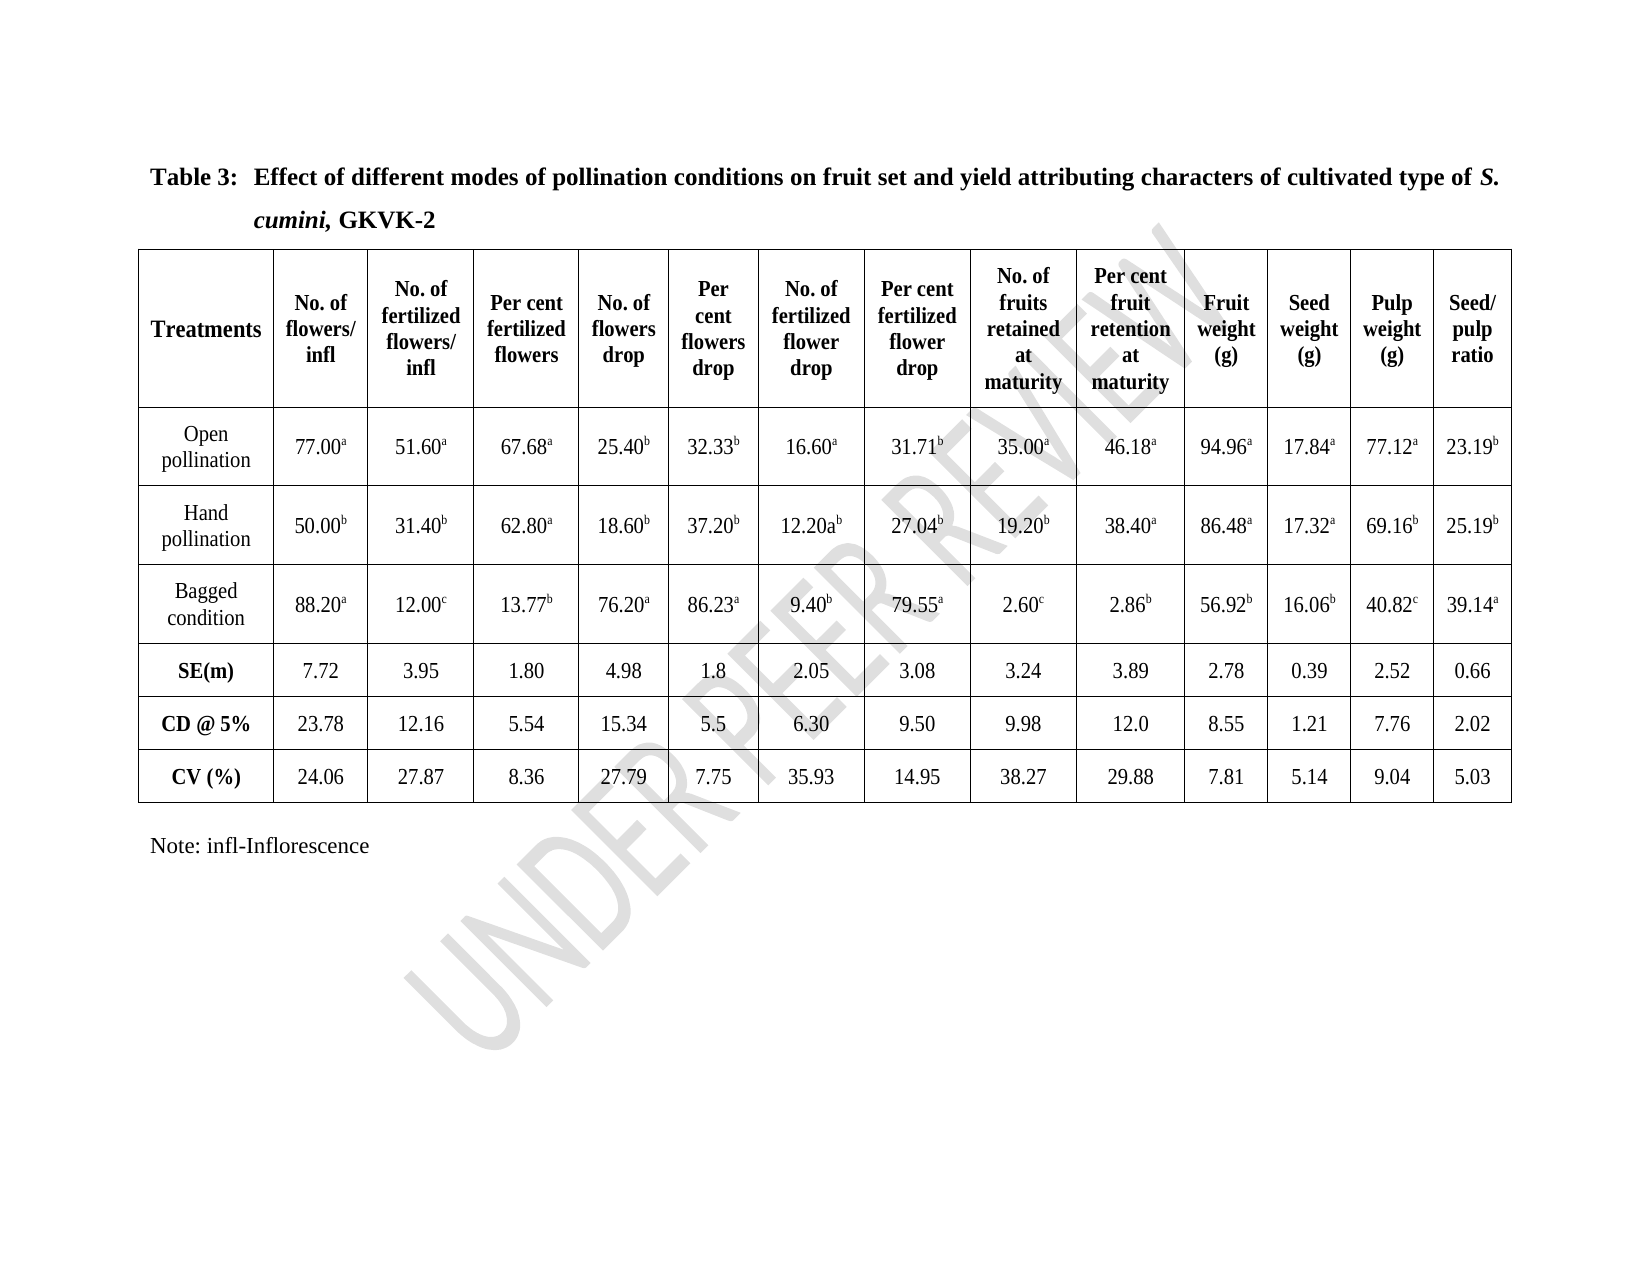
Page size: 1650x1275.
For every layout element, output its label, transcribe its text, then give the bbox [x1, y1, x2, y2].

table_header No. of fertilized flowers/ infl [368, 250, 473, 407]
table_cell 3.95 [368, 644, 473, 696]
table_cell 13.77b [474, 565, 578, 643]
table_cell 19.20b [971, 486, 1076, 564]
table_cell 77.00a [274, 408, 367, 485]
table_header Seed weight (g) [1268, 250, 1350, 407]
table_header Fruit weight (g) [1185, 250, 1267, 407]
table_cell 2.02 [1434, 697, 1511, 749]
table_cell 5.54 [474, 697, 578, 749]
table_cell 77.12a [1351, 408, 1433, 485]
table_cell 46.18a [1077, 408, 1184, 485]
table_cell 51.60a [368, 408, 473, 485]
table_cell 18.60b [579, 486, 668, 564]
table_cell 12.16 [368, 697, 473, 749]
table_cell Open pollination [139, 408, 273, 485]
table_cell 39.14a [1434, 565, 1511, 643]
table_cell 32.33b [669, 408, 758, 485]
table_cell 35.93 [759, 750, 864, 802]
table_cell 7.75 [669, 750, 758, 802]
table_cell 24.06 [274, 750, 367, 802]
table_header Per cent fruit retention at maturity [1077, 250, 1184, 407]
table_cell 69.16b [1351, 486, 1433, 564]
table_cell 16.60a [759, 408, 864, 485]
table_cell 5.14 [1268, 750, 1350, 802]
table_cell 9.04 [1351, 750, 1433, 802]
table_cell 23.78 [274, 697, 367, 749]
table_cell 88.20a [274, 565, 367, 643]
table_cell 16.06b [1268, 565, 1350, 643]
table_cell 62.80a [474, 486, 578, 564]
table_cell 7.81 [1185, 750, 1267, 802]
table_cell 0.39 [1268, 644, 1350, 696]
table_cell 35.00a [971, 408, 1076, 485]
table_header Seed/ pulp ratio [1434, 250, 1511, 407]
table_cell 17.84a [1268, 408, 1350, 485]
table_cell 7.76 [1351, 697, 1433, 749]
table_cell SE(m) [139, 644, 273, 696]
table_header Per cent fertilized flower drop [865, 250, 970, 407]
table_cell 2.60c [971, 565, 1076, 643]
table_cell 17.32a [1268, 486, 1350, 564]
table_header No. of flowers/ infl [274, 250, 367, 407]
table_header No. of flowers drop [579, 250, 668, 407]
table_cell 0.66 [1434, 644, 1511, 696]
table_cell 5.5 [669, 697, 758, 749]
table_cell 38.27 [971, 750, 1076, 802]
table_cell 67.68a [474, 408, 578, 485]
table_cell CD @ 5% [139, 697, 273, 749]
table_header No. of fruits retained at maturity [971, 250, 1076, 407]
table_cell 27.04b [865, 486, 970, 564]
table_cell 9.50 [865, 697, 970, 749]
table_cell 3.89 [1077, 644, 1184, 696]
table_cell 8.36 [474, 750, 578, 802]
table_cell 50.00b [274, 486, 367, 564]
table_cell 40.82c [1351, 565, 1433, 643]
table_cell 12.20ab [759, 486, 864, 564]
text Note: infl-Inflorescence [150, 832, 1500, 858]
table_cell 4.98 [579, 644, 668, 696]
table_cell 7.72 [274, 644, 367, 696]
table_cell 2.52 [1351, 644, 1433, 696]
table_header Pulp weight (g) [1351, 250, 1433, 407]
table_cell 1.8 [669, 644, 758, 696]
table_cell 27.87 [368, 750, 473, 802]
table_cell 2.78 [1185, 644, 1267, 696]
table_cell 31.71b [865, 408, 970, 485]
table_cell 5.03 [1434, 750, 1511, 802]
table_cell Bagged condition [139, 565, 273, 643]
table_cell 86.48a [1185, 486, 1267, 564]
table_cell 56.92b [1185, 565, 1267, 643]
table_header No. of fertilized flower drop [759, 250, 864, 407]
table_cell 12.00c [368, 565, 473, 643]
table_cell 6.30 [759, 697, 864, 749]
table_header Per cent fertilized flowers [474, 250, 578, 407]
table_cell 3.24 [971, 644, 1076, 696]
table_cell 79.55a [865, 565, 970, 643]
table_cell 15.34 [579, 697, 668, 749]
table_cell 76.20a [579, 565, 668, 643]
table_cell 3.08 [865, 644, 970, 696]
table_cell 1.80 [474, 644, 578, 696]
table_cell 29.88 [1077, 750, 1184, 802]
table_cell 25.19b [1434, 486, 1511, 564]
table_cell 2.86b [1077, 565, 1184, 643]
table_cell 2.05 [759, 644, 864, 696]
table_cell 23.19b [1434, 408, 1511, 485]
table_cell 37.20b [669, 486, 758, 564]
text Table 3: Effect of different modes of pollination conditions on fruit set and yield attributing characters of cultivated type of S. cumini, GKVK-2 [150, 162, 1500, 234]
table_cell Hand pollination [139, 486, 273, 564]
table_header Per cent flowers drop [669, 250, 758, 407]
table_cell 86.23a [669, 565, 758, 643]
table_cell 25.40b [579, 408, 668, 485]
table_cell 14.95 [865, 750, 970, 802]
table_cell 38.40a [1077, 486, 1184, 564]
table_cell 94.96a [1185, 408, 1267, 485]
table_cell CV (%) [139, 750, 273, 802]
table_cell 9.98 [971, 697, 1076, 749]
table_cell 9.40b [759, 565, 864, 643]
table_cell 27.79 [579, 750, 668, 802]
table_header Treatments [139, 250, 273, 407]
table_cell 8.55 [1185, 697, 1267, 749]
table_cell 1.21 [1268, 697, 1350, 749]
table_cell 31.40b [368, 486, 473, 564]
table_cell 12.0 [1077, 697, 1184, 749]
